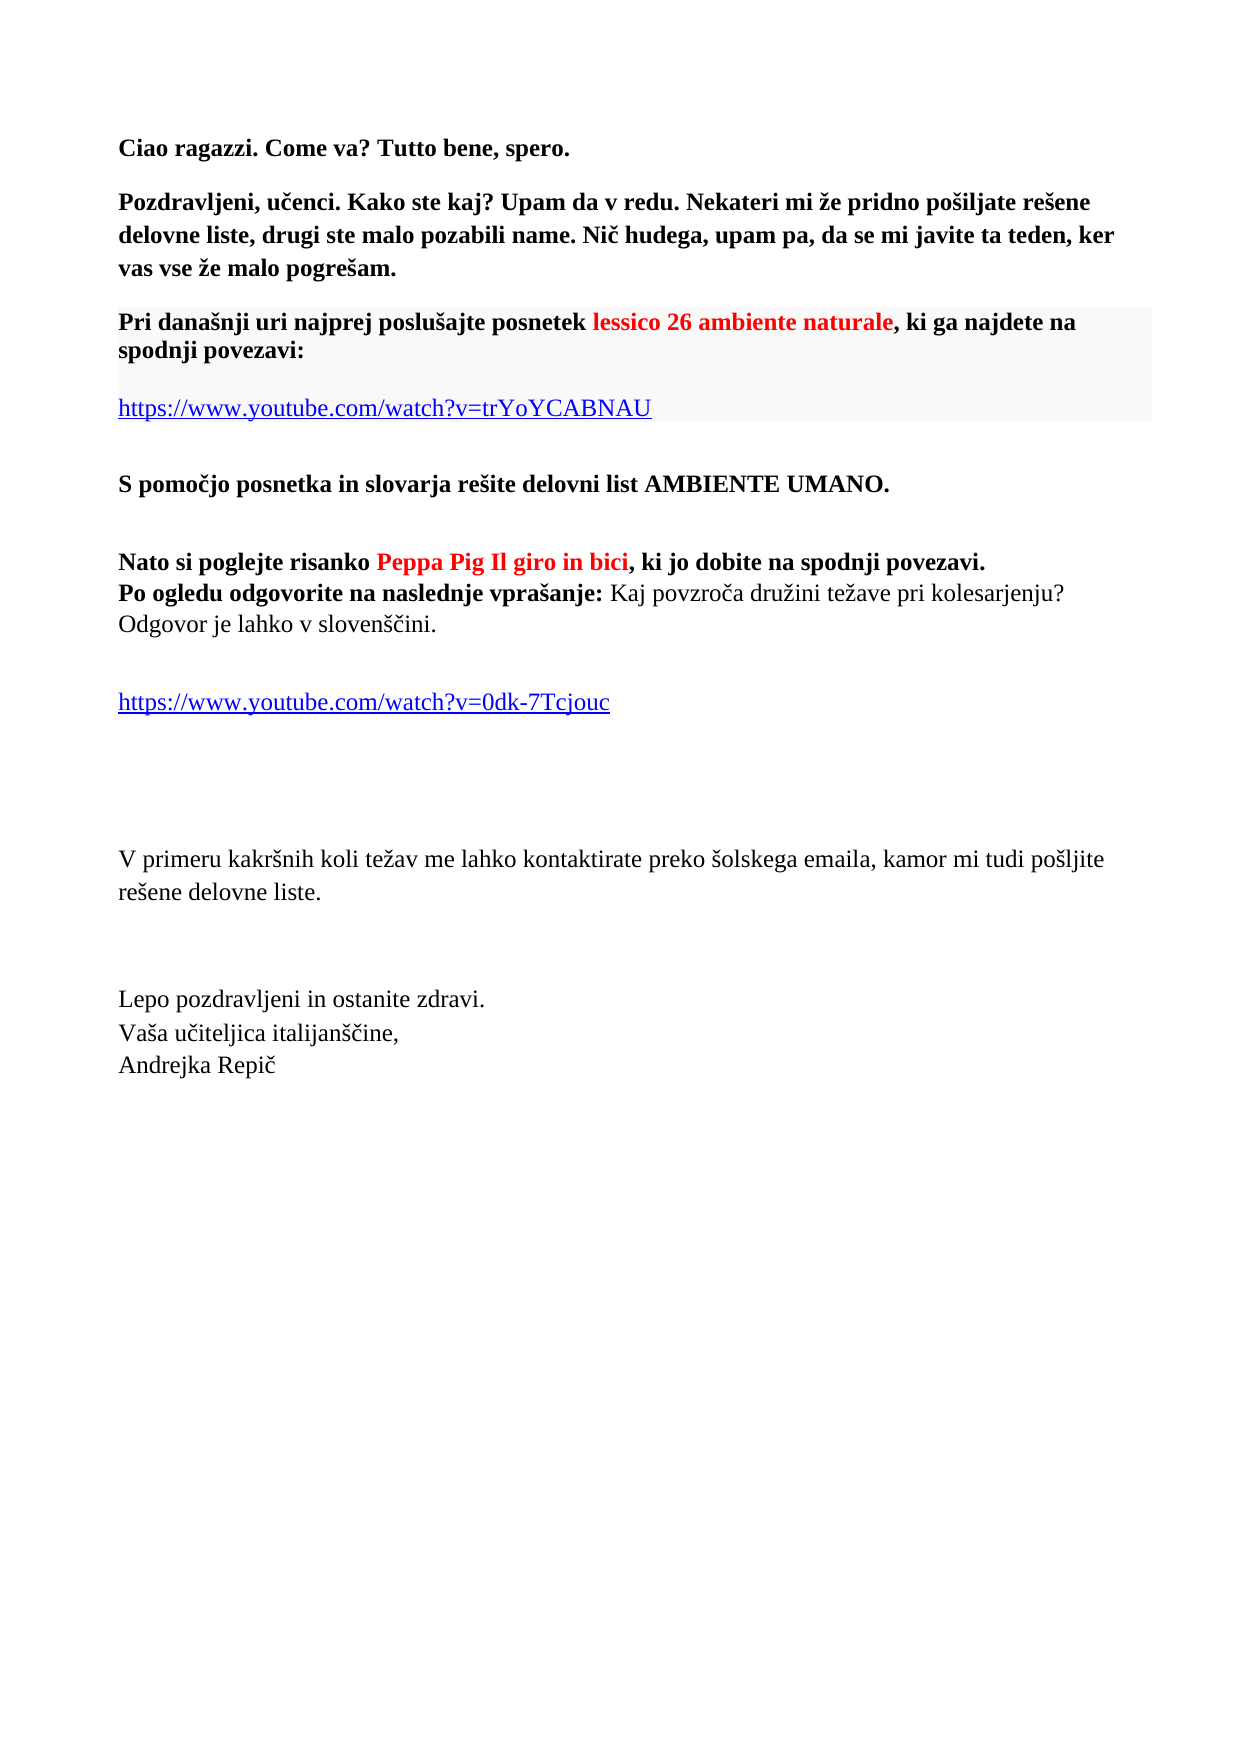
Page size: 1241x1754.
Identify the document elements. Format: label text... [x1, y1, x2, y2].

text S pomočjo posnetka in slovarja rešite delovni list AMBIENTE UMANO. [118, 469, 1152, 528]
text https://www.youtube.com/watch?v=0dk-7Tcjouc [118, 657, 1152, 777]
text Pozdravljeni, učenci. Kako ste kaj? Upam da v redu. Nekateri mi že pridno pošiljate rešene delovne liste, drugi ste malo pozabili name. Nič hudega, upam pa, da se mi javite ta teden, ker vas vse že malo pogrešam. [118, 187, 1152, 282]
text Ciao ragazzi. Come va? Tutto bene, spero. [118, 133, 1152, 162]
text Pri današnji uri najprej poslušajte posnetek lessico 26 ambiente naturale, ki ga najdete na spodnji povezavi: https://www.youtube.com/watch?v=trYoYCABNAU [118, 307, 1152, 422]
text V primeru kakršnih koli težav me lahko kontaktirate preko šolskega emaila, kamor mi tudi pošljite rešene delovne liste. [118, 844, 1152, 906]
text Nato si poglejte risanko Peppa Pig Il giro in bici, ki jo dobite na spodnji povezavi. Po ogledu odgovorite na naslednje vprašanje: Kaj povzroča družini težave pri kolesarjenju? Odgovor je lahko v slovenščini. [118, 547, 1152, 638]
text Lepo pozdravljeni in ostanite zdravi. Vaša učiteljica italijanščine, Andrejka Repič [118, 984, 1152, 1079]
